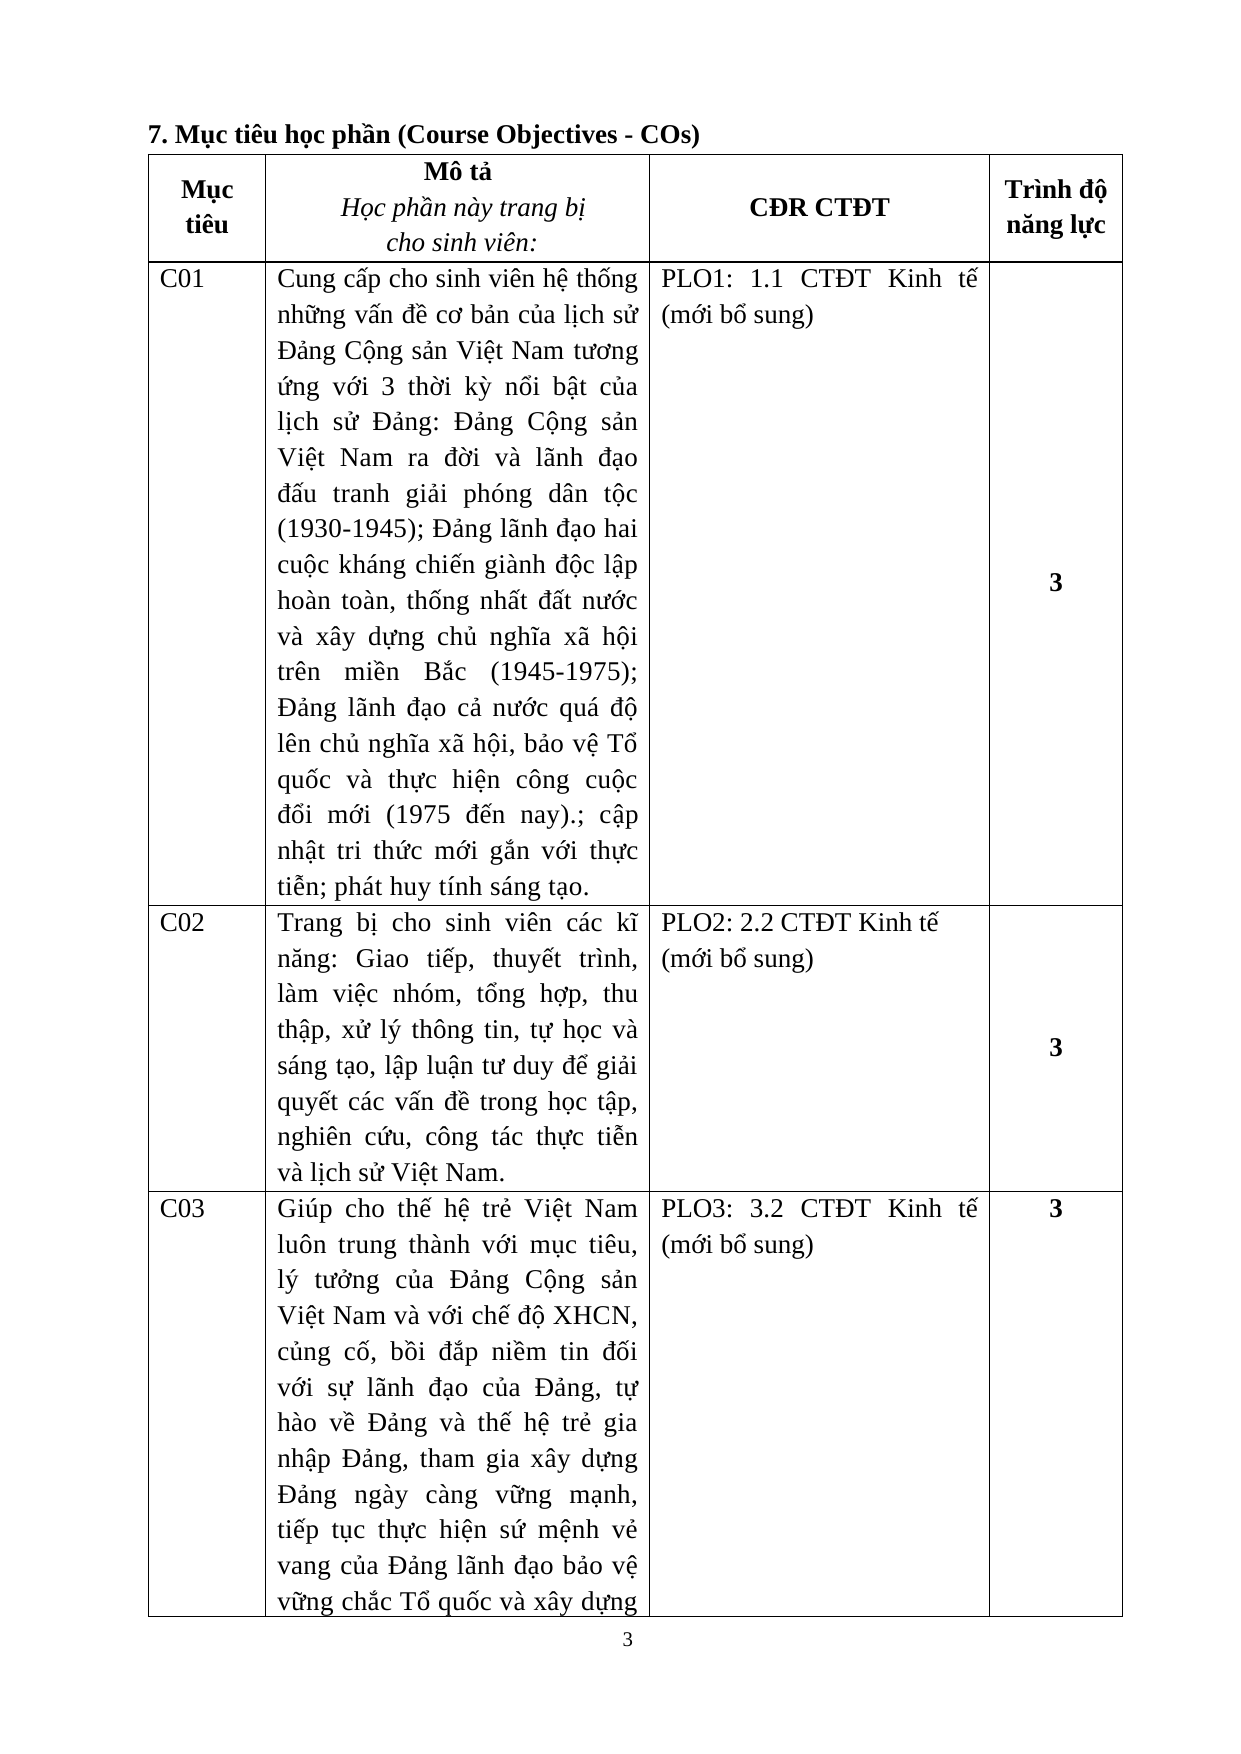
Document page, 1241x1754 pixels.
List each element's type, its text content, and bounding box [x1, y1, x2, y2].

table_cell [266, 1192, 649, 1616]
table_header CĐR CTĐT [650, 155, 989, 261]
table_cell 3 [990, 263, 1122, 905]
table_cell PLO2: 2.2 CTĐT Kinh tế (mới bổ sung) [650, 906, 989, 1191]
table_cell C02 [149, 906, 265, 1191]
table_cell 3 [990, 906, 1122, 1191]
table_header Mục tiêu [149, 155, 265, 261]
table_cell Cung cấp cho sinh viên hệ thống những vấn đề cơ bản của lịch sử Đảng Cộng sản Việt Nam tương ứng với 3 thời kỳ nổi bật của lịch sử Đảng: Đảng Cộng sản Việt Nam ra đời và lãnh đạo đấu tranh giải phóng dân tộc (1930-1945); Đảng lãnh đạo hai cuộc kháng chiến giành độc lập hoàn toàn, thống nhất đất nước và xây dựng chủ nghĩa xã hội trên miền Bắc (1945-1975); Đảng lãnh đạo cả nước quá độ lên chủ nghĩa xã hội, bảo vệ Tổ quốc và thực hiện công cuộc đổi mới (1975 đến nay).; cập nhật tri thức mới gắn với thực tiễn; phát huy tính sáng tạo. [266, 263, 649, 905]
table_cell 3 [990, 1192, 1122, 1616]
table_cell PLO1: 1.1 CTĐT Kinh tế (mới bổ sung) [650, 263, 989, 905]
table_header Mô tả Học phần này trang bị cho sinh viên: [266, 155, 649, 261]
text 7. Mục tiêu học phần (Course Objectives - COs) [148, 118, 1107, 149]
table_cell C01 [149, 263, 265, 905]
table_cell Trang bị cho sinh viên các kĩ năng: Giao tiếp, thuyết trình, làm việc nhóm, tổng hợp, thu thập, xử lý thông tin, tự học và sáng tạo, lập luận tư duy để giải quyết các vấn đề trong học tập, nghiên cứu, công tác thực tiễn và lịch sử Việt Nam. [266, 906, 649, 1191]
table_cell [650, 1192, 989, 1616]
table_cell C03 [149, 1192, 265, 1616]
table_header Trình độ năng lực [990, 155, 1122, 261]
